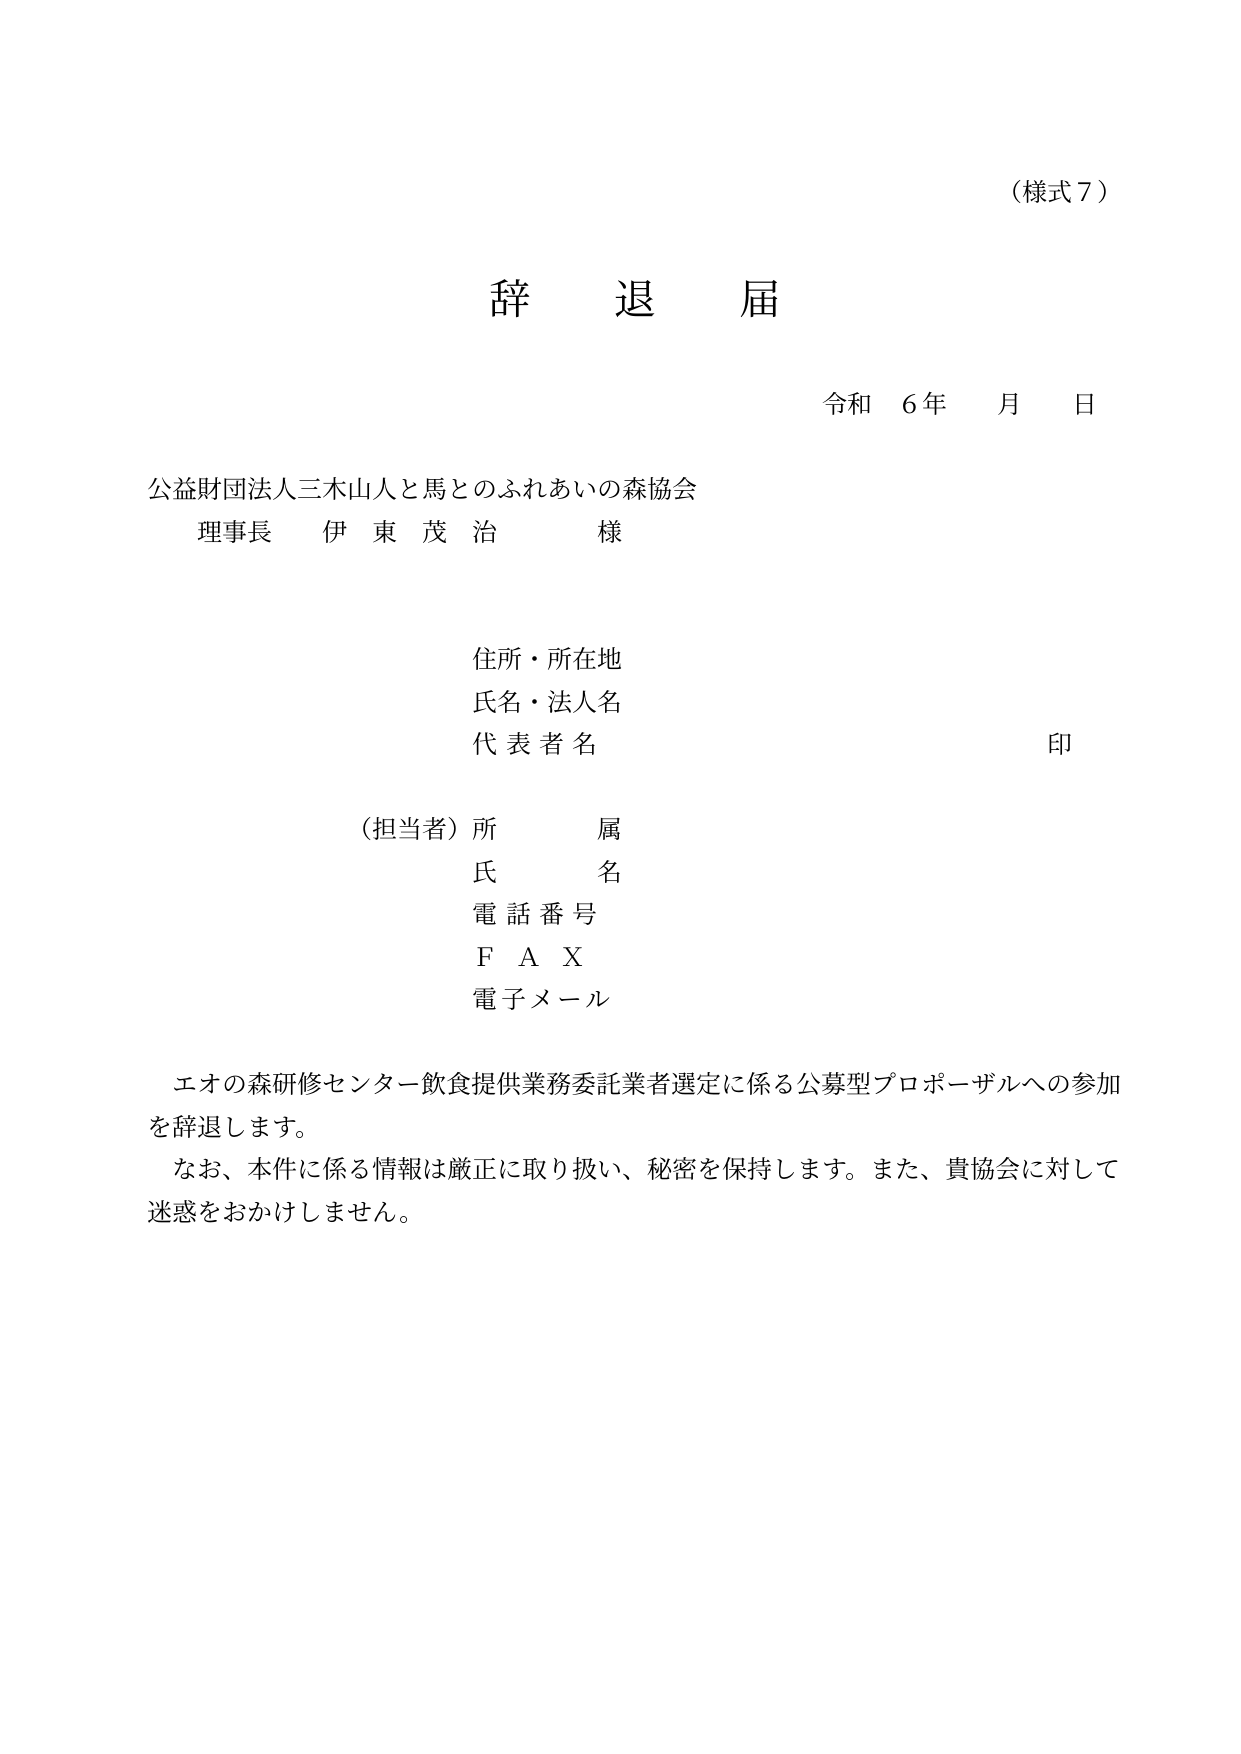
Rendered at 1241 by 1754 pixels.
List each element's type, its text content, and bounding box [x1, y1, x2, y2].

text （様式７） [148, 169, 1122, 212]
text 令和 ６年 月 日 [148, 382, 1122, 424]
text 辞 退 届 [148, 254, 1122, 339]
text 理事長 伊 東 茂 治 様 [148, 509, 1122, 552]
text ＦＡＸ [148, 934, 1122, 977]
text 代表者名 印 [148, 722, 1122, 764]
text 電子メール [148, 977, 1122, 1019]
text 公益財団法人三木山人と馬とのふれあいの森協会 [148, 467, 1122, 509]
text エオの森研修センター飲食提供業務委託業者選定に係る公募型プロポーザルへの参加を辞退します。 [148, 1062, 1122, 1147]
text 電話番号 [148, 892, 1122, 934]
text 住所・所在地 [148, 637, 1122, 679]
text 氏 名 [148, 849, 1122, 892]
text なお、本件に係る情報は厳正に取り扱い、秘密を保持します。また、貴協会に対して迷惑をおかけしません。 [148, 1147, 1122, 1232]
text 氏名・法人名 [148, 679, 1122, 722]
text （担当者）所 属 [148, 807, 1122, 849]
